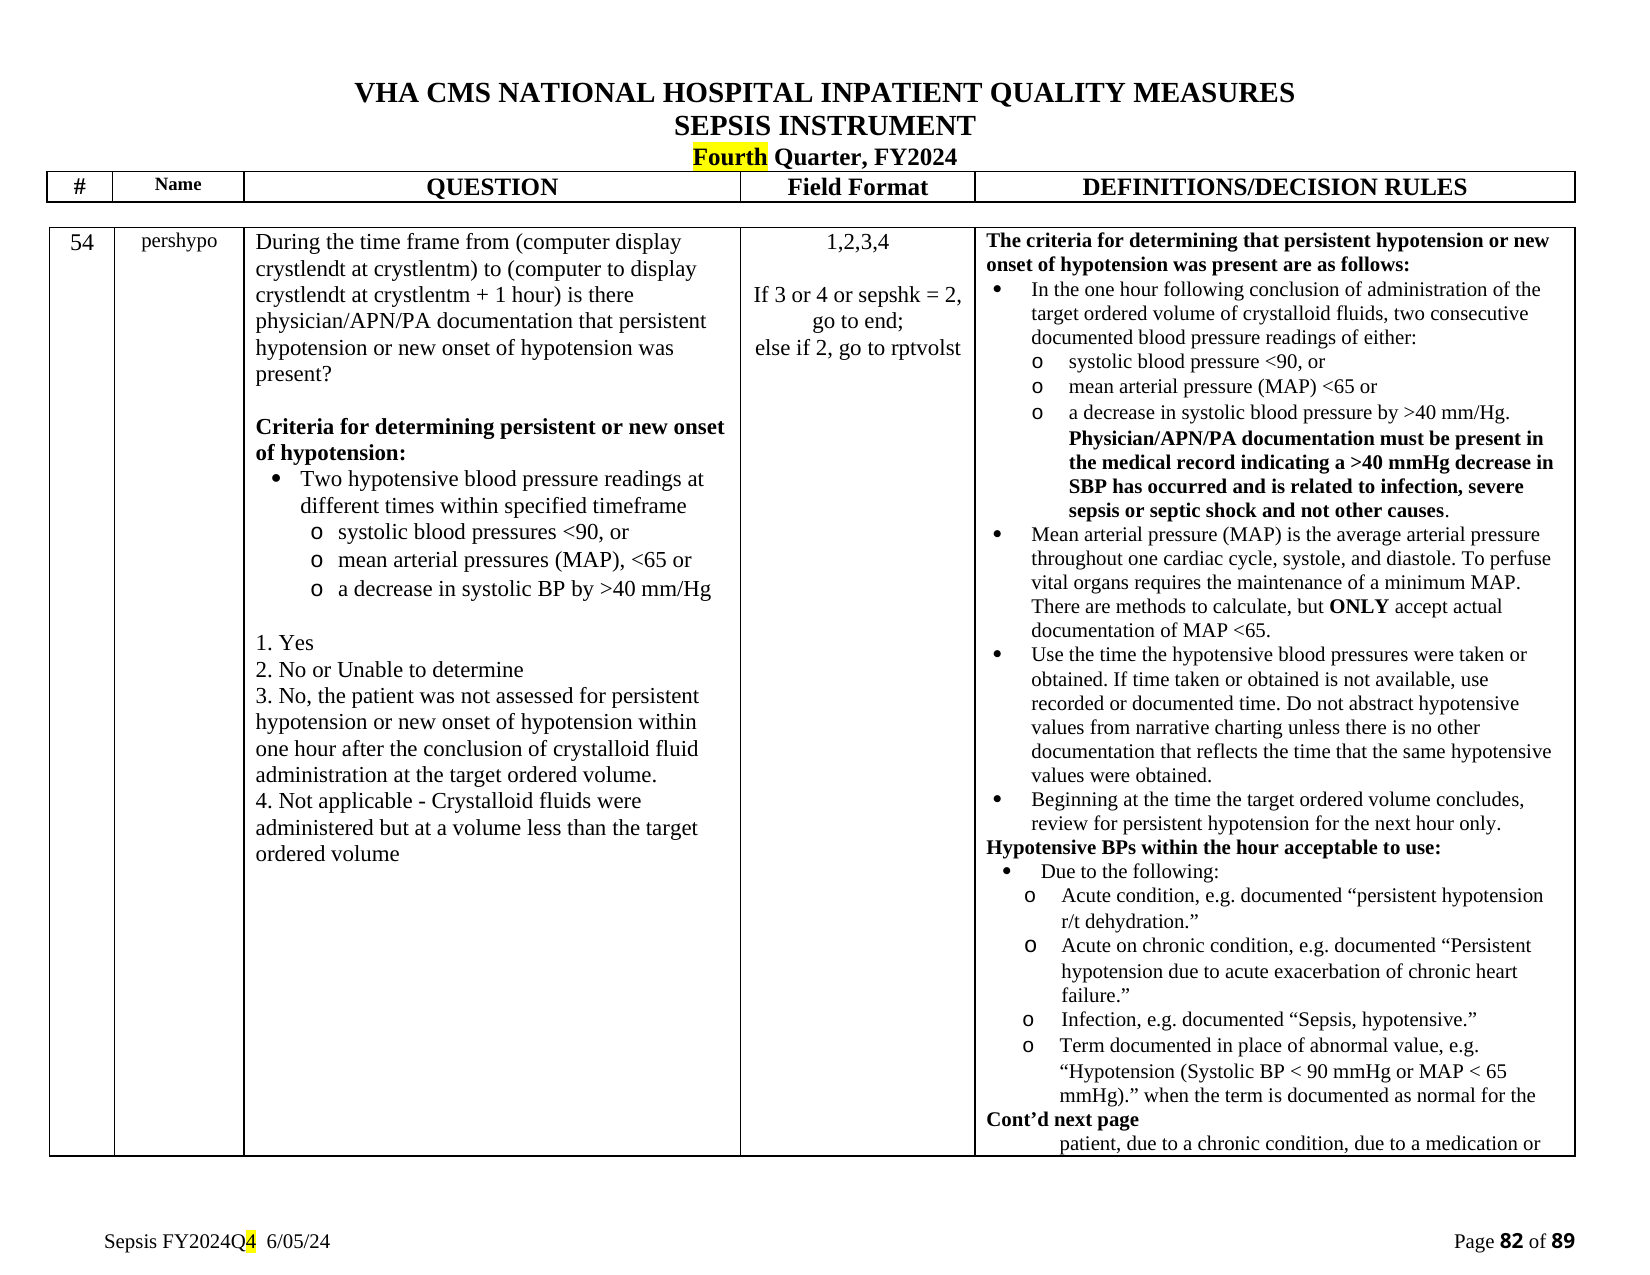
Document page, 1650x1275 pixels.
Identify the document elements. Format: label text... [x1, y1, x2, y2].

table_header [741, 228, 974, 1155]
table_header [245, 228, 740, 1155]
table_header 54 [50, 228, 114, 1155]
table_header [976, 228, 1574, 1155]
table_header pershypo [115, 228, 243, 1155]
